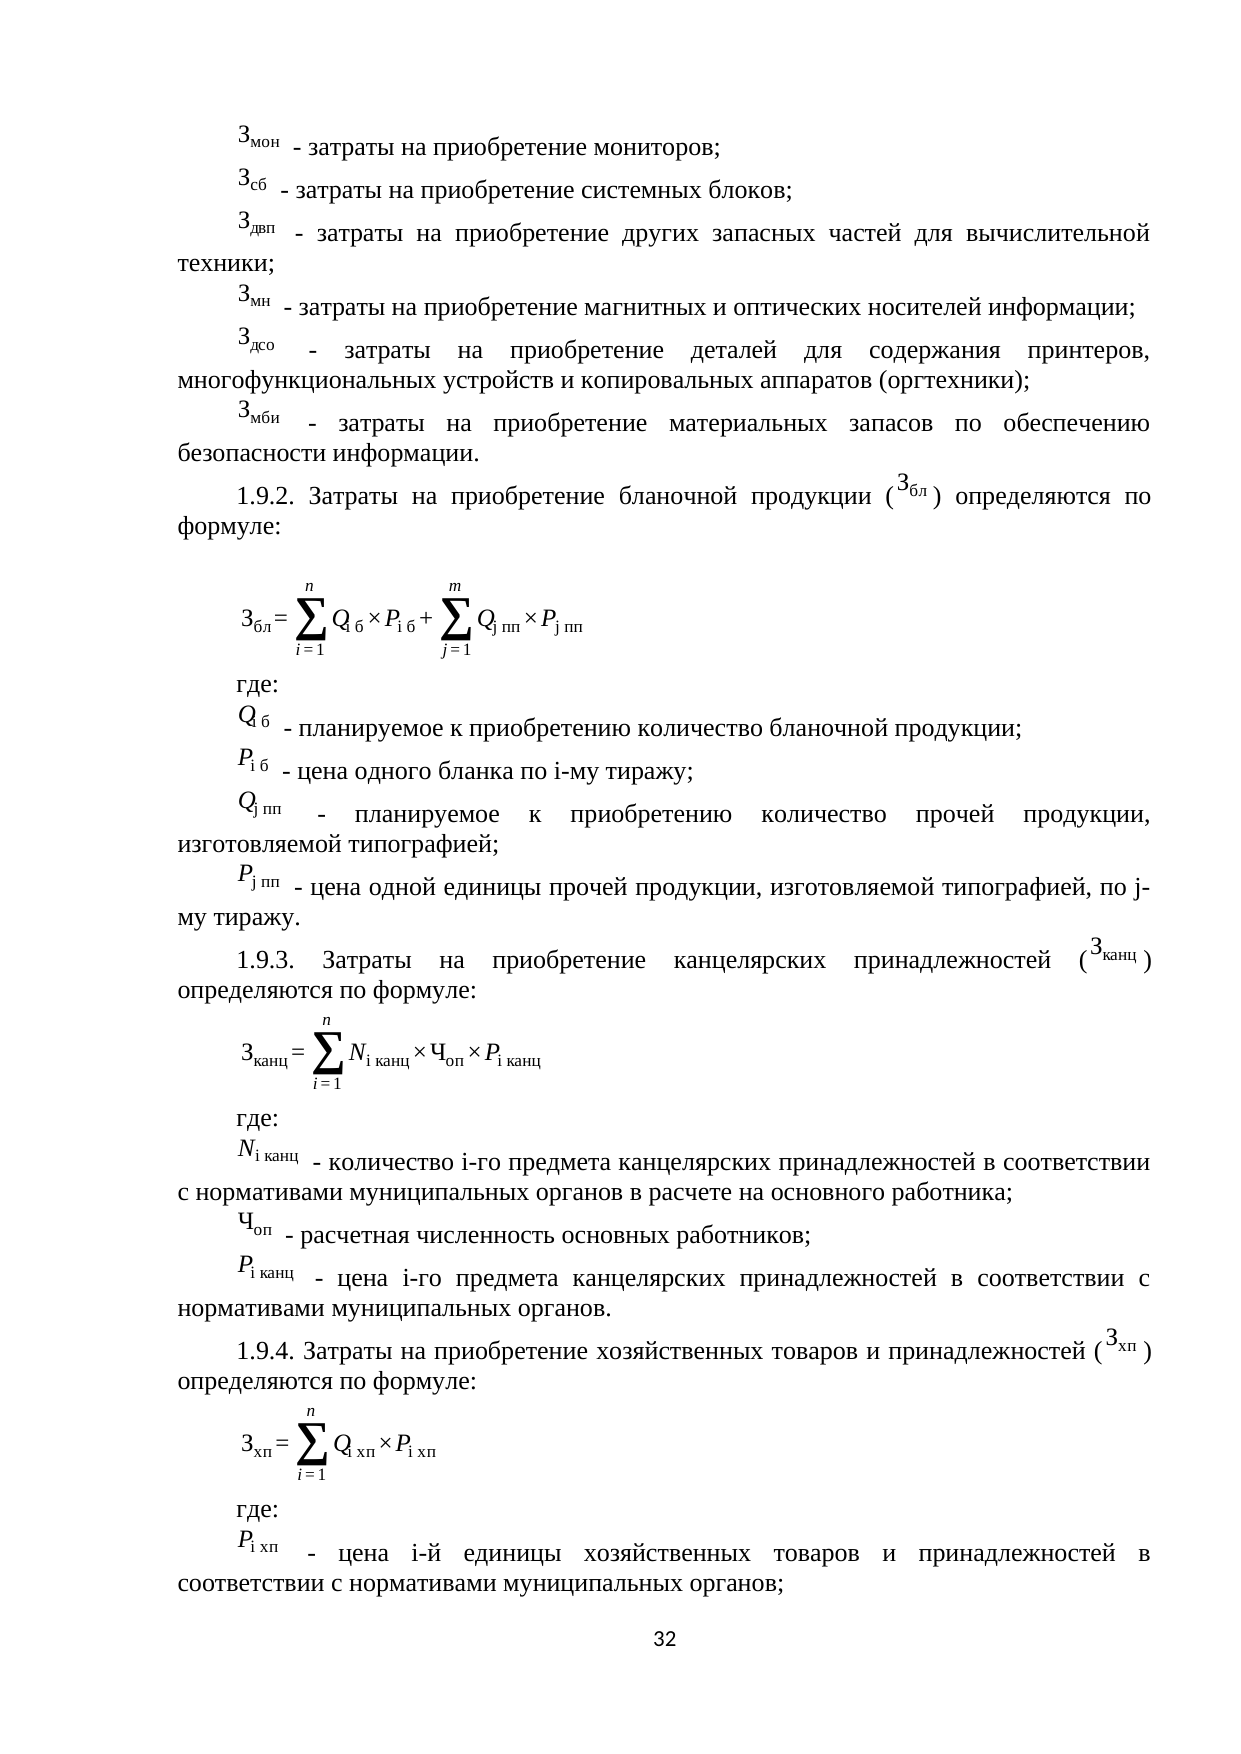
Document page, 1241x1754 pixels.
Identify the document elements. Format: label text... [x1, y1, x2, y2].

text где: [177, 1102, 1152, 1132]
text 1.9.4. Затраты на приобретение хозяйственных товаров и принадлежностей () определяются по формуле: [177, 1322, 1152, 1395]
text - затраты на приобретение системных блоков; [177, 161, 1152, 204]
text - затраты на приобретение материальных запасов по обеспечению безопасности информации. [177, 394, 1152, 467]
text - затраты на приобретение других запасных частей для вычислительной техники; [177, 204, 1152, 277]
text - затраты на приобретение магнитных и оптических носителей информации; [177, 277, 1152, 321]
text - цена i-й единицы хозяйственных товаров и принадлежностей в соответствии с нормативами муниципальных органов; [177, 1523, 1152, 1597]
text - затраты на приобретение мониторов; [177, 118, 1152, 161]
text - планируемое к приобретению количество бланочной продукции; [177, 698, 1152, 742]
text - затраты на приобретение деталей для содержания принтеров, многофункциональных устройств и копировальных аппаратов (оргтехники); [177, 321, 1152, 394]
text - цена одной единицы прочей продукции, изготовляемой типографией, по j-му тиражу. [177, 858, 1152, 931]
text 1.9.3. Затраты на приобретение канцелярских принадлежностей () определяются по формуле: [177, 931, 1152, 1004]
text - цена одного бланка по i-му тиражу; [177, 742, 1152, 785]
text - расчетная численность основных работников; [177, 1206, 1152, 1249]
text где: [177, 668, 1152, 698]
text 1.9.2. Затраты на приобретение бланочной продукции () определяются по формуле: [177, 467, 1152, 540]
text - цена i-го предмета канцелярских принадлежностей в соответствии с нормативами муниципальных органов. [177, 1249, 1152, 1322]
text - количество i-го предмета канцелярских принадлежностей в соответствии с нормативами муниципальных органов в расчете на основного работника; [177, 1132, 1152, 1206]
text где: [177, 1493, 1152, 1523]
text - планируемое к приобретению количество прочей продукции, изготовляемой типографией; [177, 785, 1152, 858]
